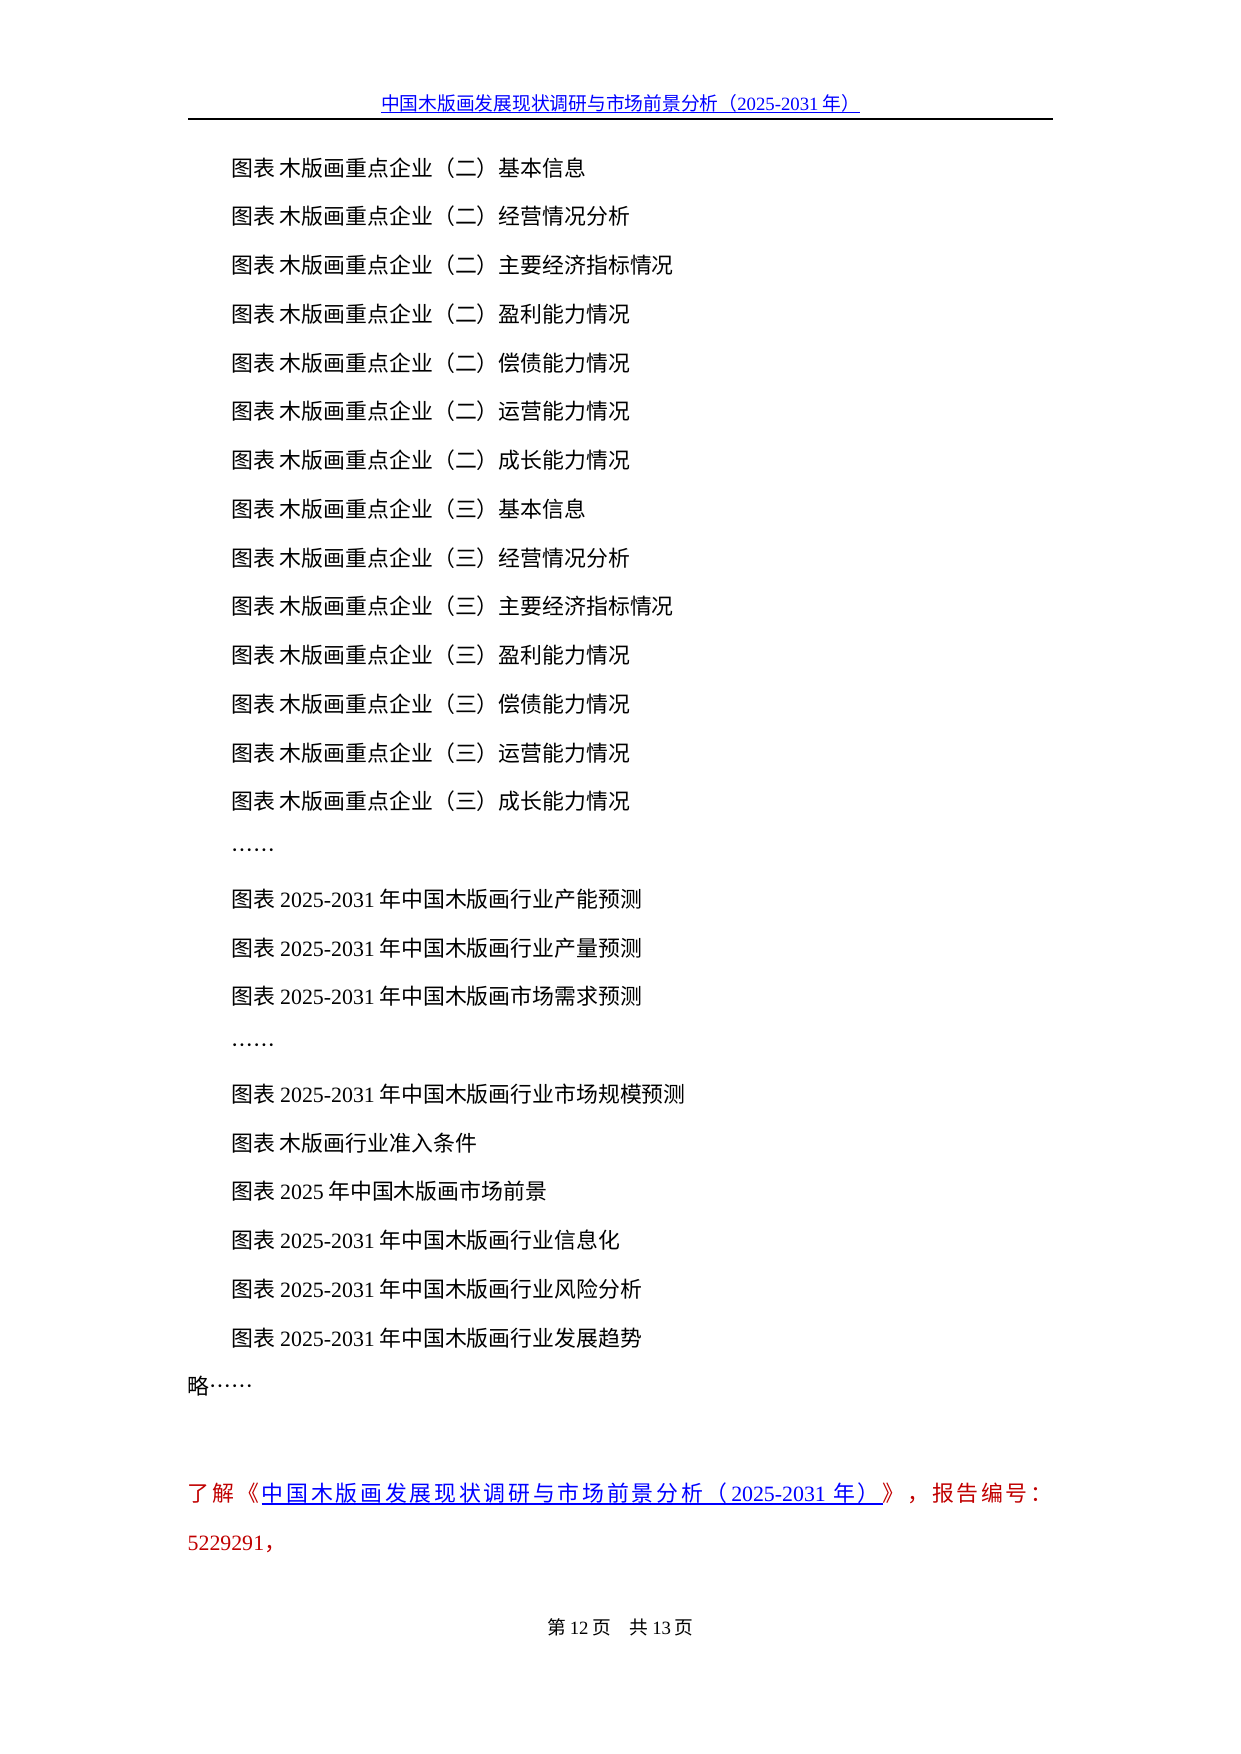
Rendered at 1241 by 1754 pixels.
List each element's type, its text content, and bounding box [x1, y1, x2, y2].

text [187, 150, 1053, 1401]
text 了解《中国木版画发展现状调研与市场前景分析（2025-2031年）》，报告编号：5229291， [187, 1475, 1053, 1557]
